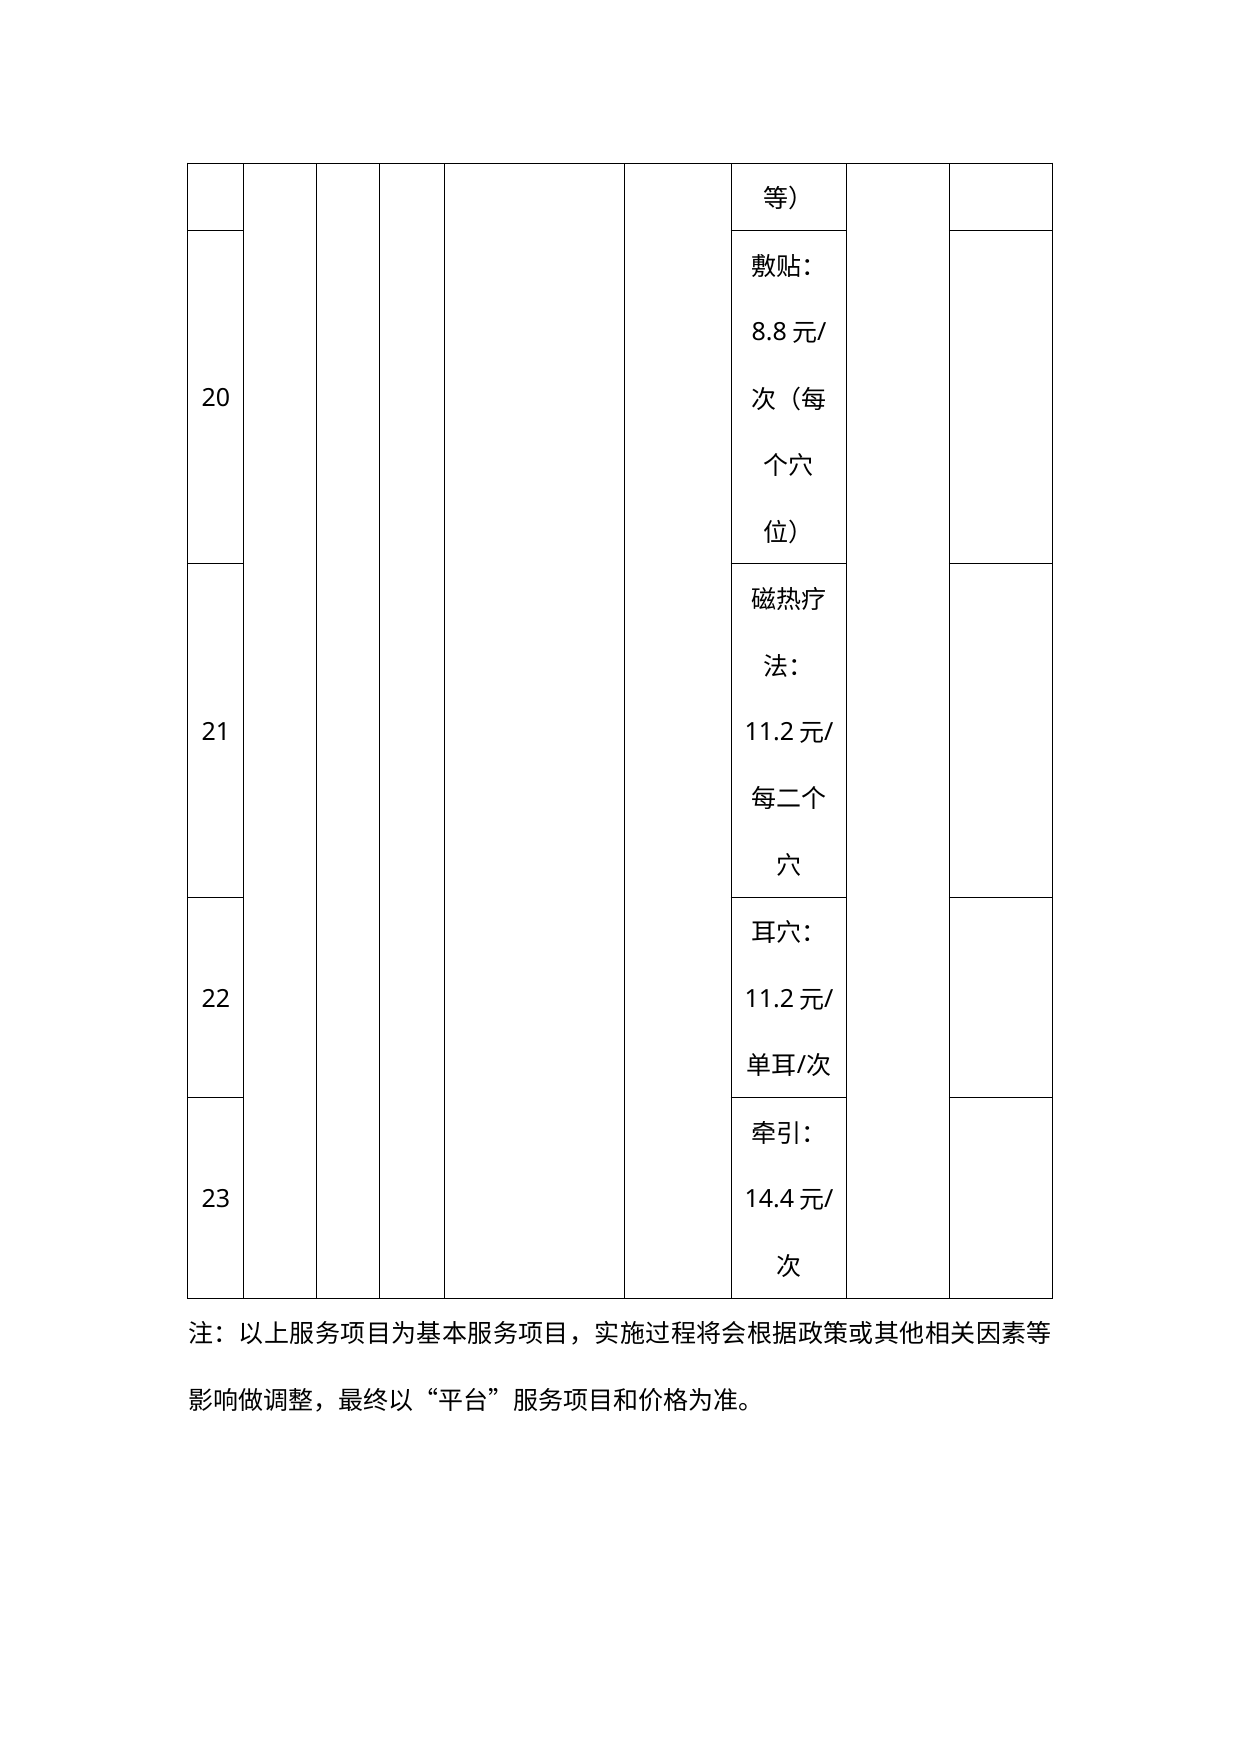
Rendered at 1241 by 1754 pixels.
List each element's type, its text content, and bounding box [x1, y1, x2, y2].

table_cell [950, 898, 1052, 1097]
text 注：以上服务项目为基本服务项目，实施过程将会根据政策或其他相关因素等影响做调整，最终以“平台”服务项目和价格为准。 [188, 1299, 1052, 1431]
table_cell 牵引：14.4元/次 [732, 1098, 846, 1297]
table_cell 19 [188, 164, 243, 230]
table_cell 23 [188, 1098, 243, 1297]
table_cell 20 [188, 231, 243, 563]
table_cell 敷贴：8.8元/次（每个穴位） [732, 231, 846, 563]
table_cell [732, 164, 846, 230]
table_cell 22 [188, 898, 243, 1097]
table_cell [950, 231, 1052, 563]
table_cell 21 [188, 564, 243, 897]
table_cell 磁热疗法：11.2元/每二个穴 [732, 564, 846, 897]
table_cell [950, 1098, 1052, 1297]
table_cell [950, 564, 1052, 897]
table_cell [950, 164, 1052, 230]
table_cell 耳穴：11.2元/单耳/次 [732, 898, 846, 1097]
